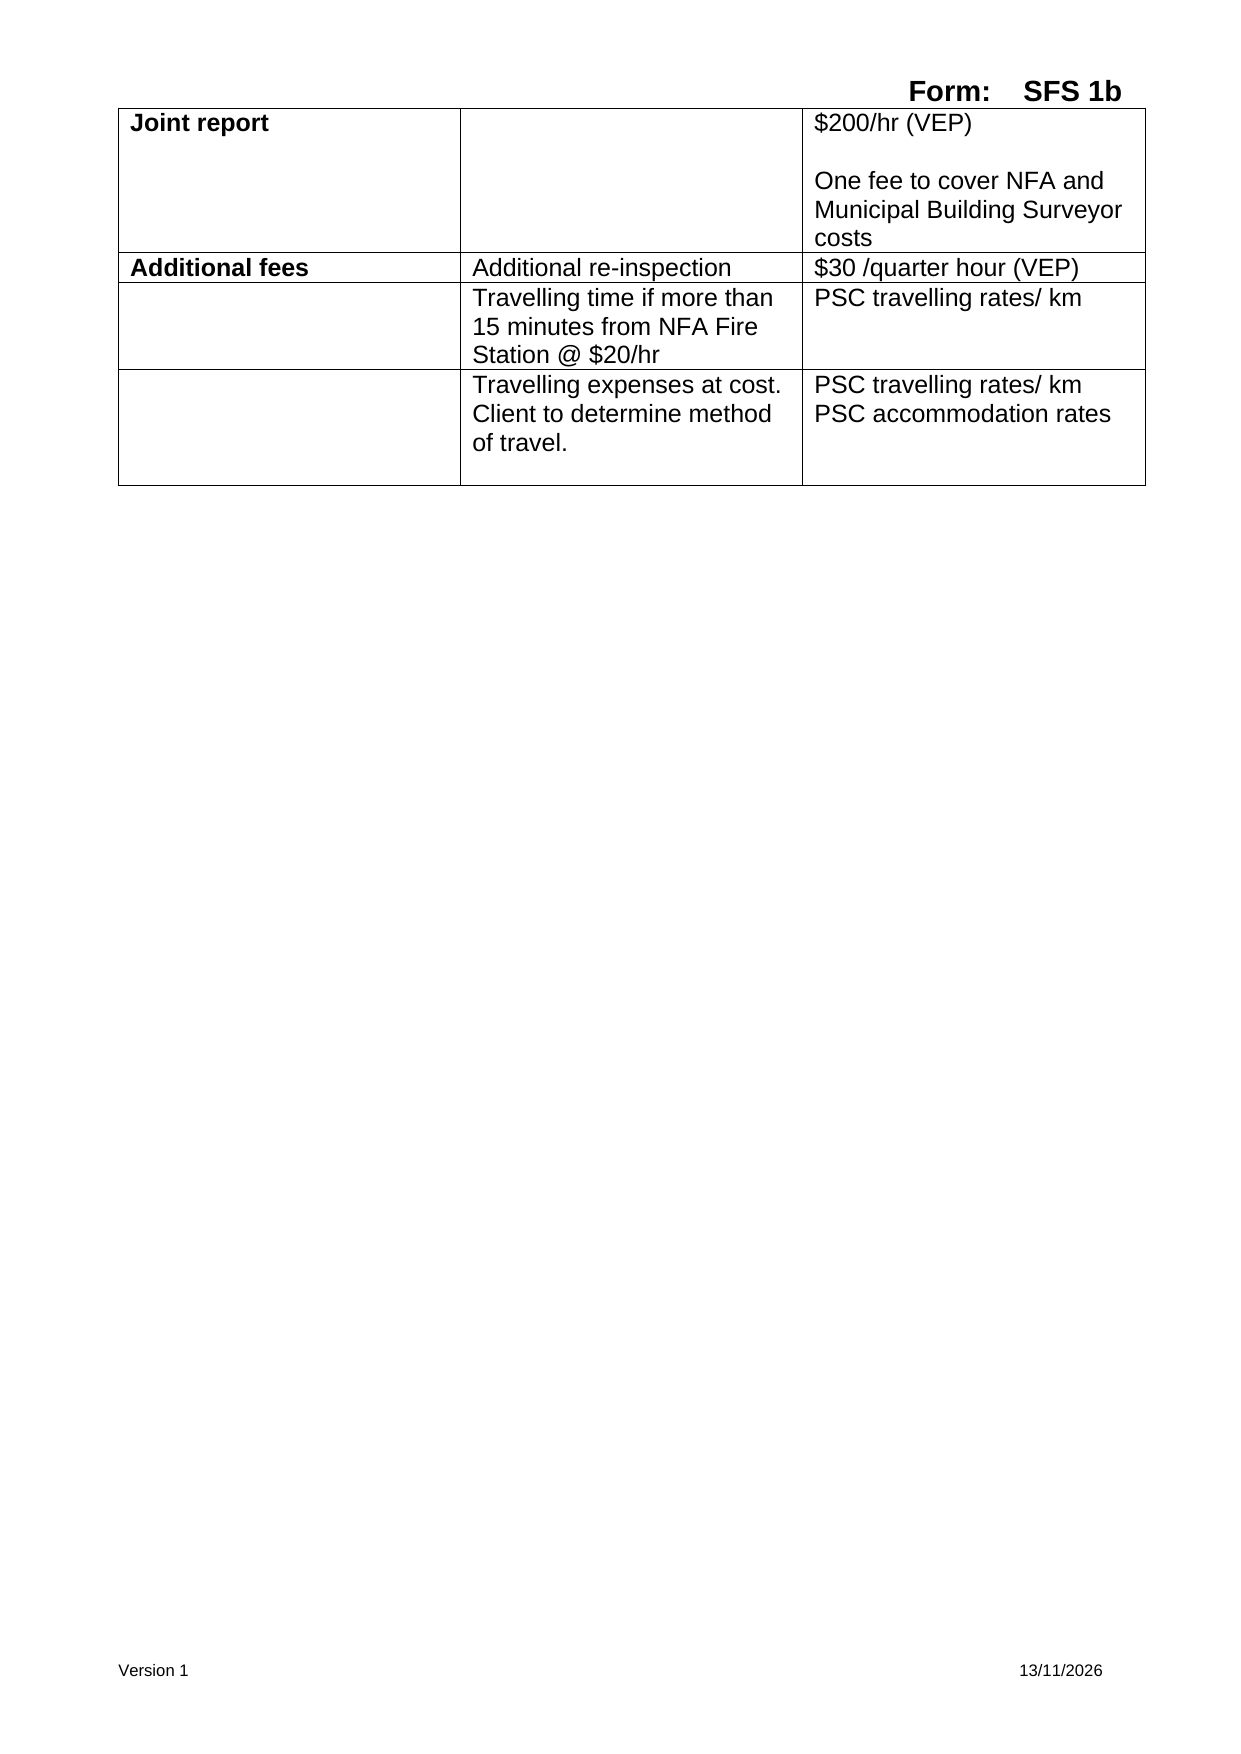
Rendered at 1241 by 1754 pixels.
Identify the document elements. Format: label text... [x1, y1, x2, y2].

table_cell Joint report [119, 109, 460, 252]
table_cell [119, 283, 460, 369]
table_cell [461, 109, 802, 252]
table_cell Additional fees [119, 253, 460, 282]
table_cell Additional re-inspection [461, 253, 802, 282]
table_cell PSC travelling rates/ km [803, 283, 1145, 369]
table_cell PSC travelling rates/ km PSC accommodation rates [803, 370, 1145, 485]
table_cell $200/hr (VEP) One fee to cover NFA and Municipal Building Surveyor costs [803, 109, 1145, 252]
table_cell [119, 370, 460, 485]
table_cell $30 /quarter hour (VEP) [803, 253, 1145, 282]
table_cell Travelling time if more than 15 minutes from NFA Fire Station @ $20/hr [461, 283, 802, 369]
table_cell Travelling expenses at cost. Client to determine method of travel. [461, 370, 802, 485]
